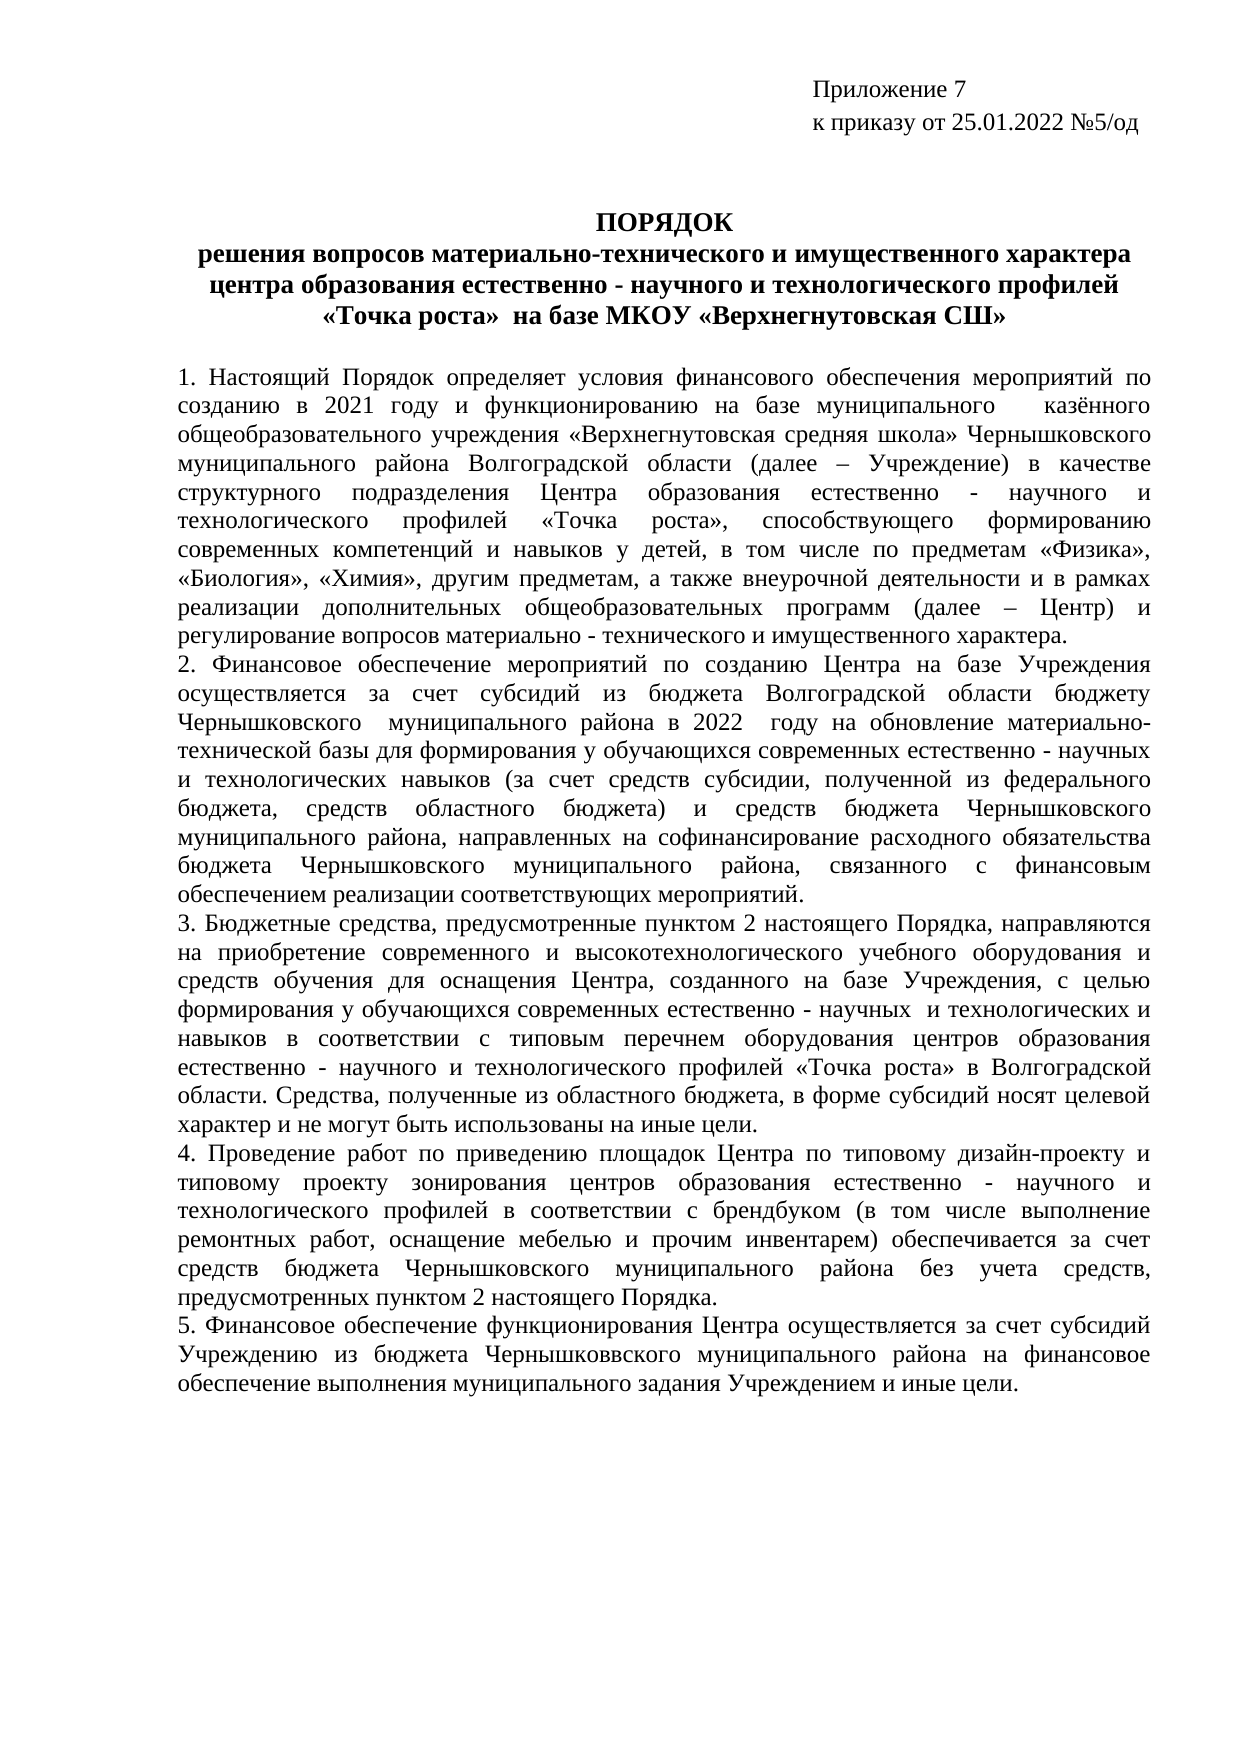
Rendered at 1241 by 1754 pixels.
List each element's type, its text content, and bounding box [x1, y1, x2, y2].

text 1. Настоящий Порядок определяет условия финансового обеспечения мероприятий по созданию в 2021 году и функционированию на базе муниципального казённого общеобразовательного учреждения «Верхнегнутовская средняя школа» Чернышковского муниципального района Волгоградской области (далее – Учреждение) в качестве структурного подразделения Центра образования естественно - научного и технологического профилей «Точка роста», способствующего формированию современных компетенций и навыков у детей, в том числе по предметам «Физика», «Биология», «Химия», другим предметам, а также внеурочной деятельности и в рамках реализации дополнительных общеобразовательных программ (далее – Центр) и регулирование вопросов материально - технического и имущественного характера. [177, 362, 1152, 649]
text 3. Бюджетные средства, предусмотренные пунктом 2 настоящего Порядка, направляются на приобретение современного и высокотехнологического учебного оборудования и средств обучения для оснащения Центра, созданного на базе Учреждения, с целью формирования у обучающихся современных естественно - научных и технологических и навыков в соответствии с типовым перечнем оборудования центров образования естественно - научного и технологического профилей «Точка роста» в Волгоградской области. Средства, полученные из областного бюджета, в форме субсидий носят целевой характер и не могут быть использованы на иные цели. [177, 908, 1152, 1138]
text 4. Проведение работ по приведению площадок Центра по типовому дизайн-проекту и типовому проекту зонирования центров образования естественно - научного и технологического профилей в соответствии с брендбуком (в том числе выполнение ремонтных работ, оснащение мебелью и прочим инвентарем) обеспечивается за счет средств бюджета Чернышковского муниципального района без учета средств, предусмотренных пунктом 2 настоящего Порядка. [177, 1138, 1152, 1310]
text Приложение 7 [812, 74, 1152, 103]
text решения вопросов материально-технического и имущественного характера центра образования естественно - научного и технологического профилей «Точка роста» на базе МКОУ «Верхнегнутовская СШ» [177, 237, 1152, 331]
text 2. Финансовое обеспечение мероприятий по созданию Центра на базе Учреждения осуществляется за счет субсидий из бюджета Волгоградской области бюджету Чернышковского муниципального района в 2022 году на обновление материально-технической базы для формирования у обучающихся современных естественно - научных и технологических навыков (за счет средств субсидии, полученной из федерального бюджета, средств областного бюджета) и средств бюджета Чернышковского муниципального района, направленных на софинансирование расходного обязательства бюджета Чернышковского муниципального района, связанного с финансовым обеспечением реализации соответствующих мероприятий. [177, 649, 1152, 908]
text 5. Финансовое обеспечение функционирования Центра осуществляется за счет субсидий Учреждению из бюджета Чернышковвского муниципального района на финансовое обеспечение выполнения муниципального задания Учреждением и иные цели. [177, 1310, 1152, 1397]
text к приказу от 25.01.2022 №5/од [812, 107, 1152, 136]
text ПОРЯДОК [177, 206, 1152, 237]
